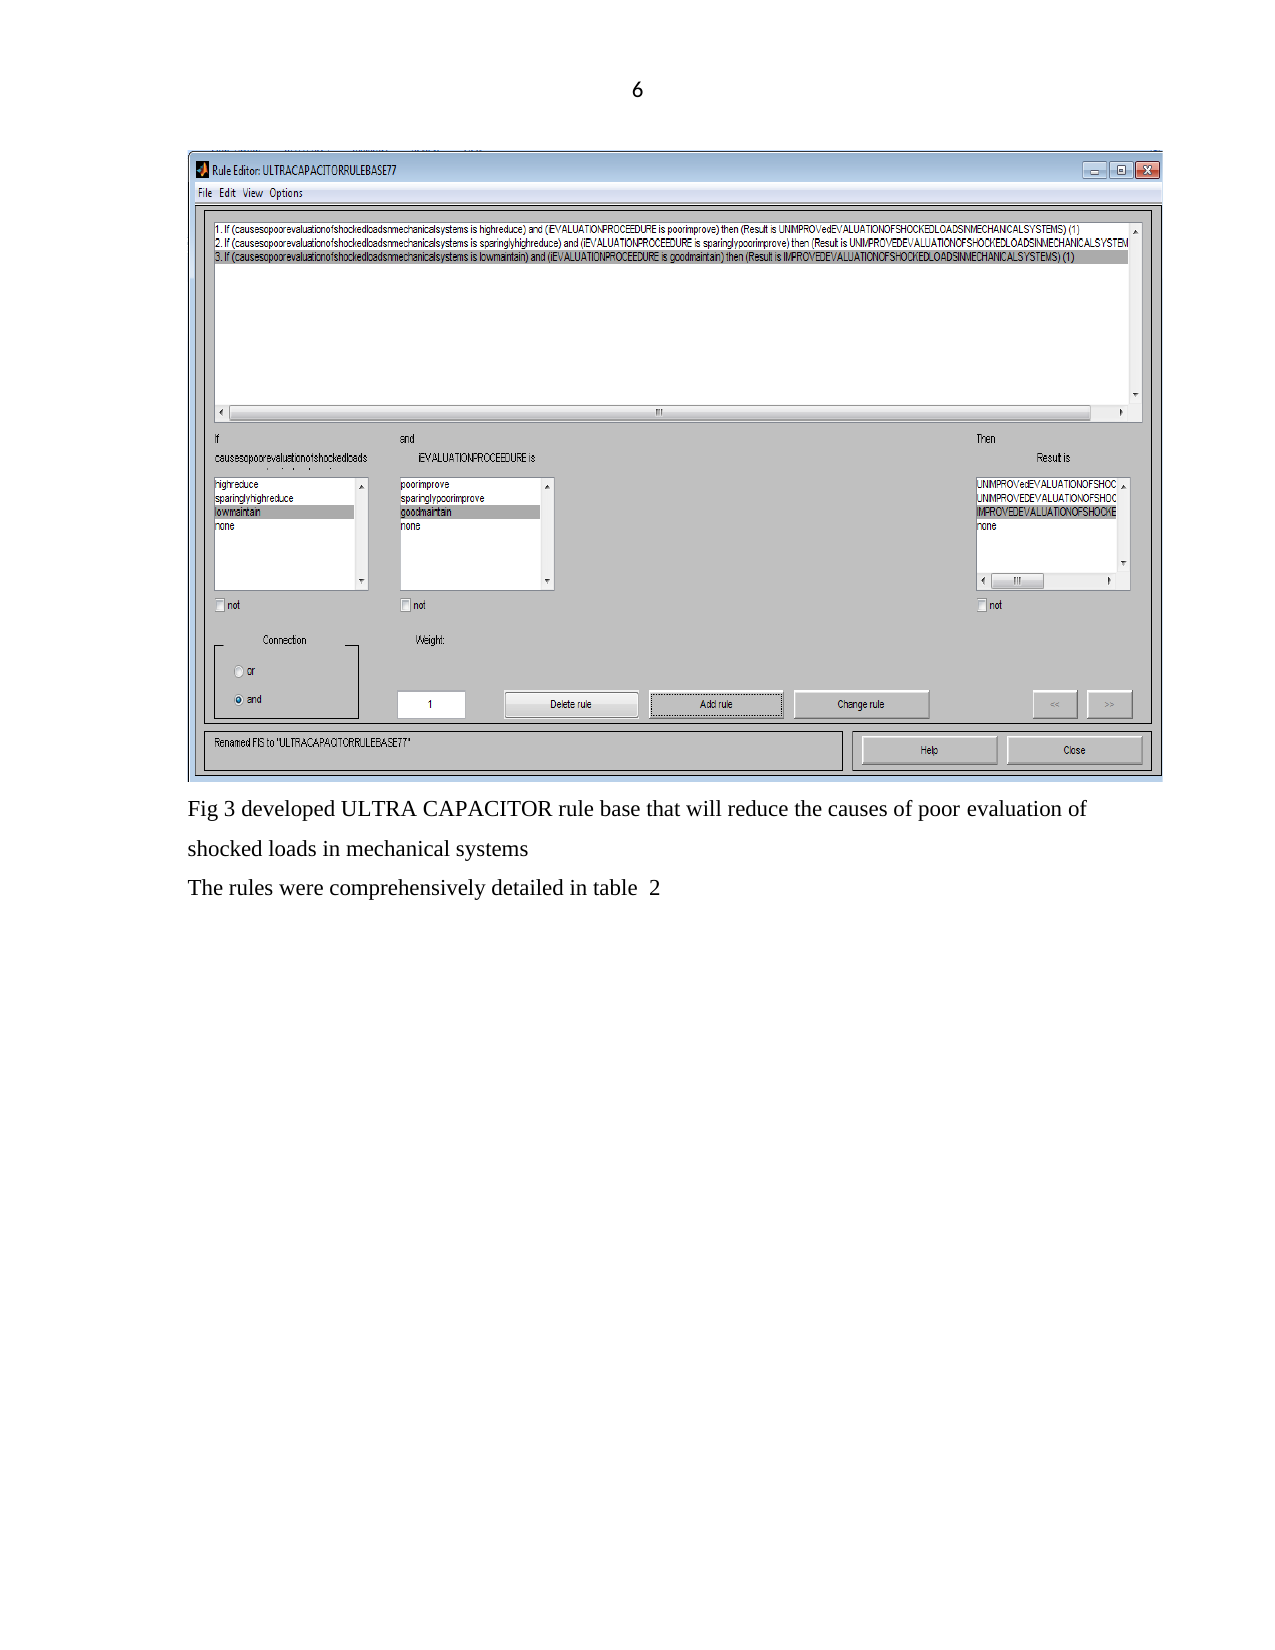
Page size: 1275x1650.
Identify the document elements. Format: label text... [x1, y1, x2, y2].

picture [187, 150, 1163, 782]
list The rules were comprehensively detailed in table 2 [187, 874, 1125, 901]
list Fig 3 developed ULTRA CAPACITOR rule base that will reduce the causes of poor evaluation of shocked loads in mechanical systems [187, 795, 1125, 861]
